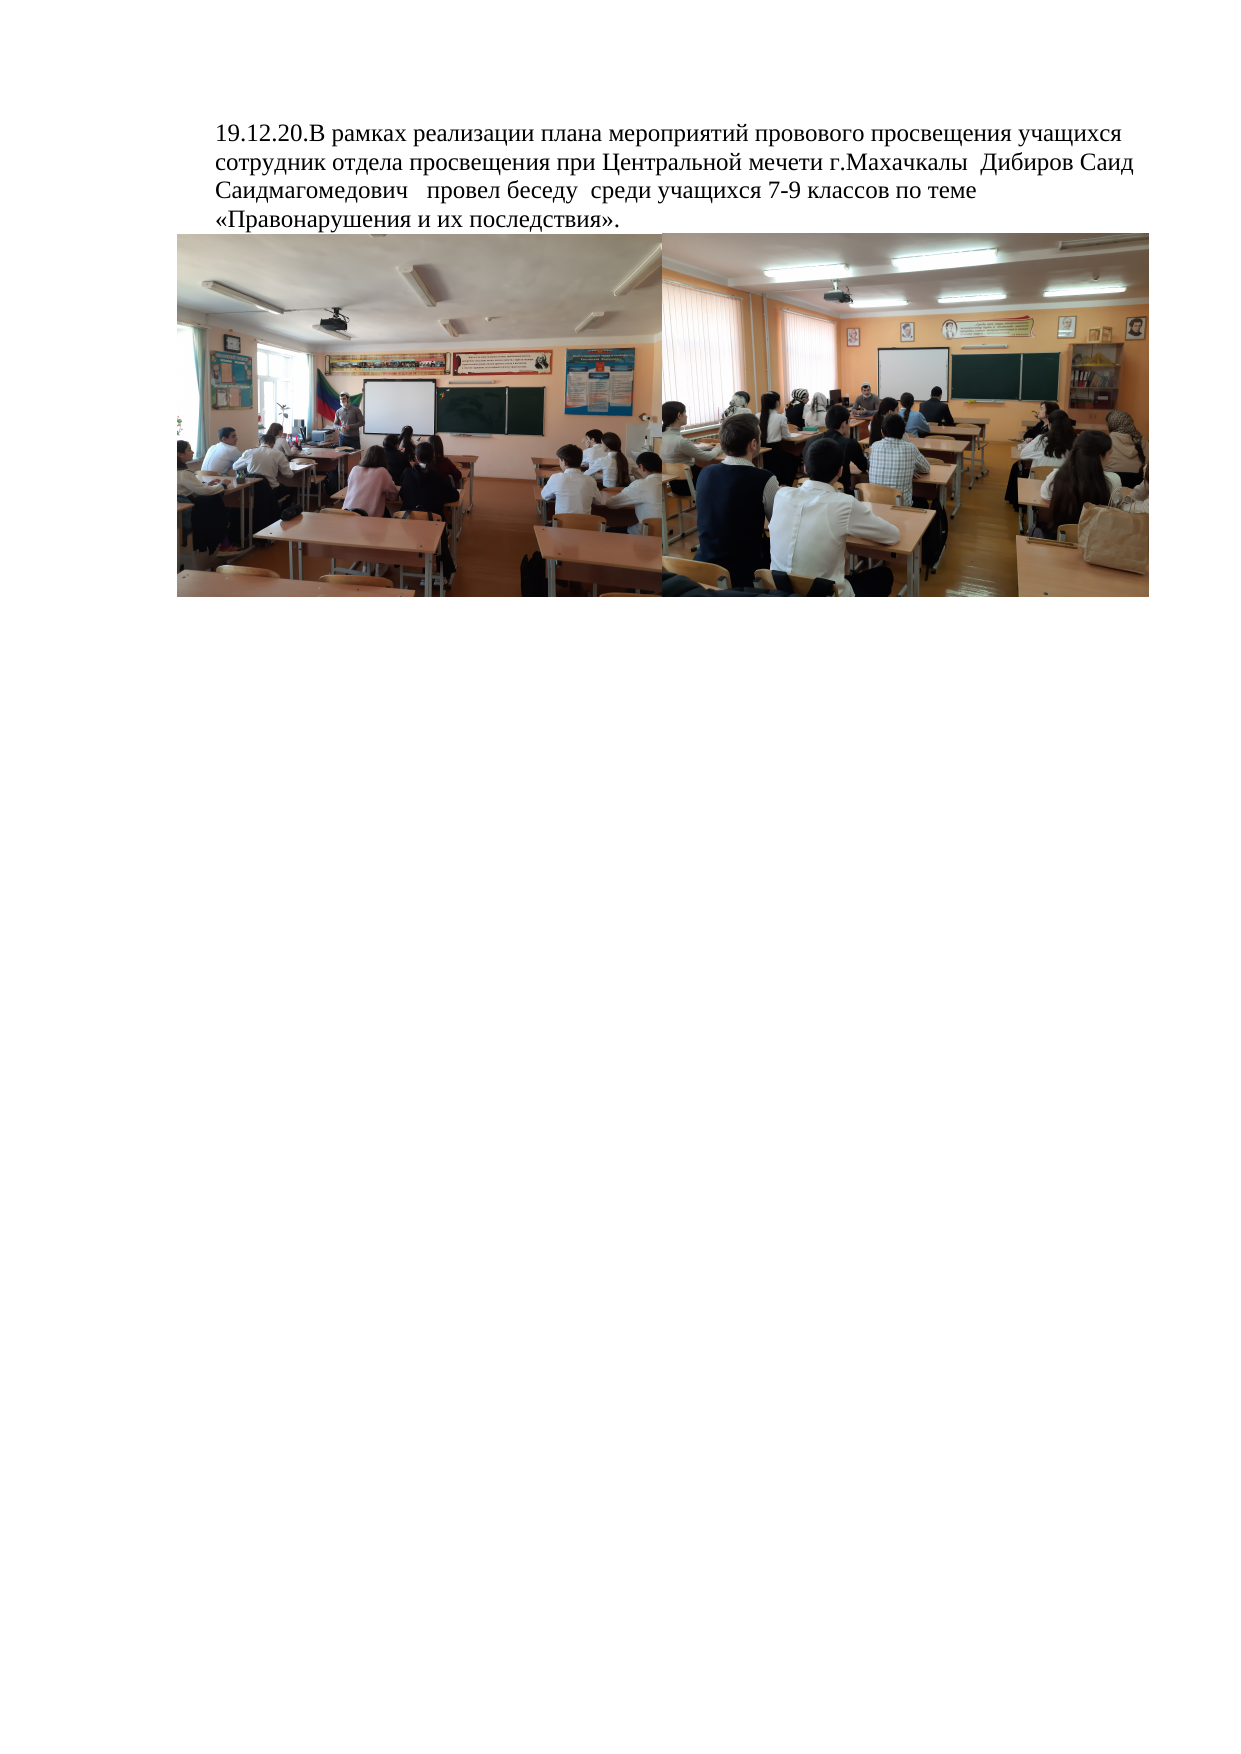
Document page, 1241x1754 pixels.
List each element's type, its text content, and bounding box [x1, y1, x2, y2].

list 19.12.20.В рамках реализации плана мероприятий провового просвещения учащихся сотрудник отдела просвещения при Центральной мечети г.Махачкалы Дибиров Саид Саидмагомедович провел беседу среди учащихся 7-9 классов по теме «Правонарушения и их последствия». [215, 118, 1152, 233]
picture [177, 233, 1149, 597]
